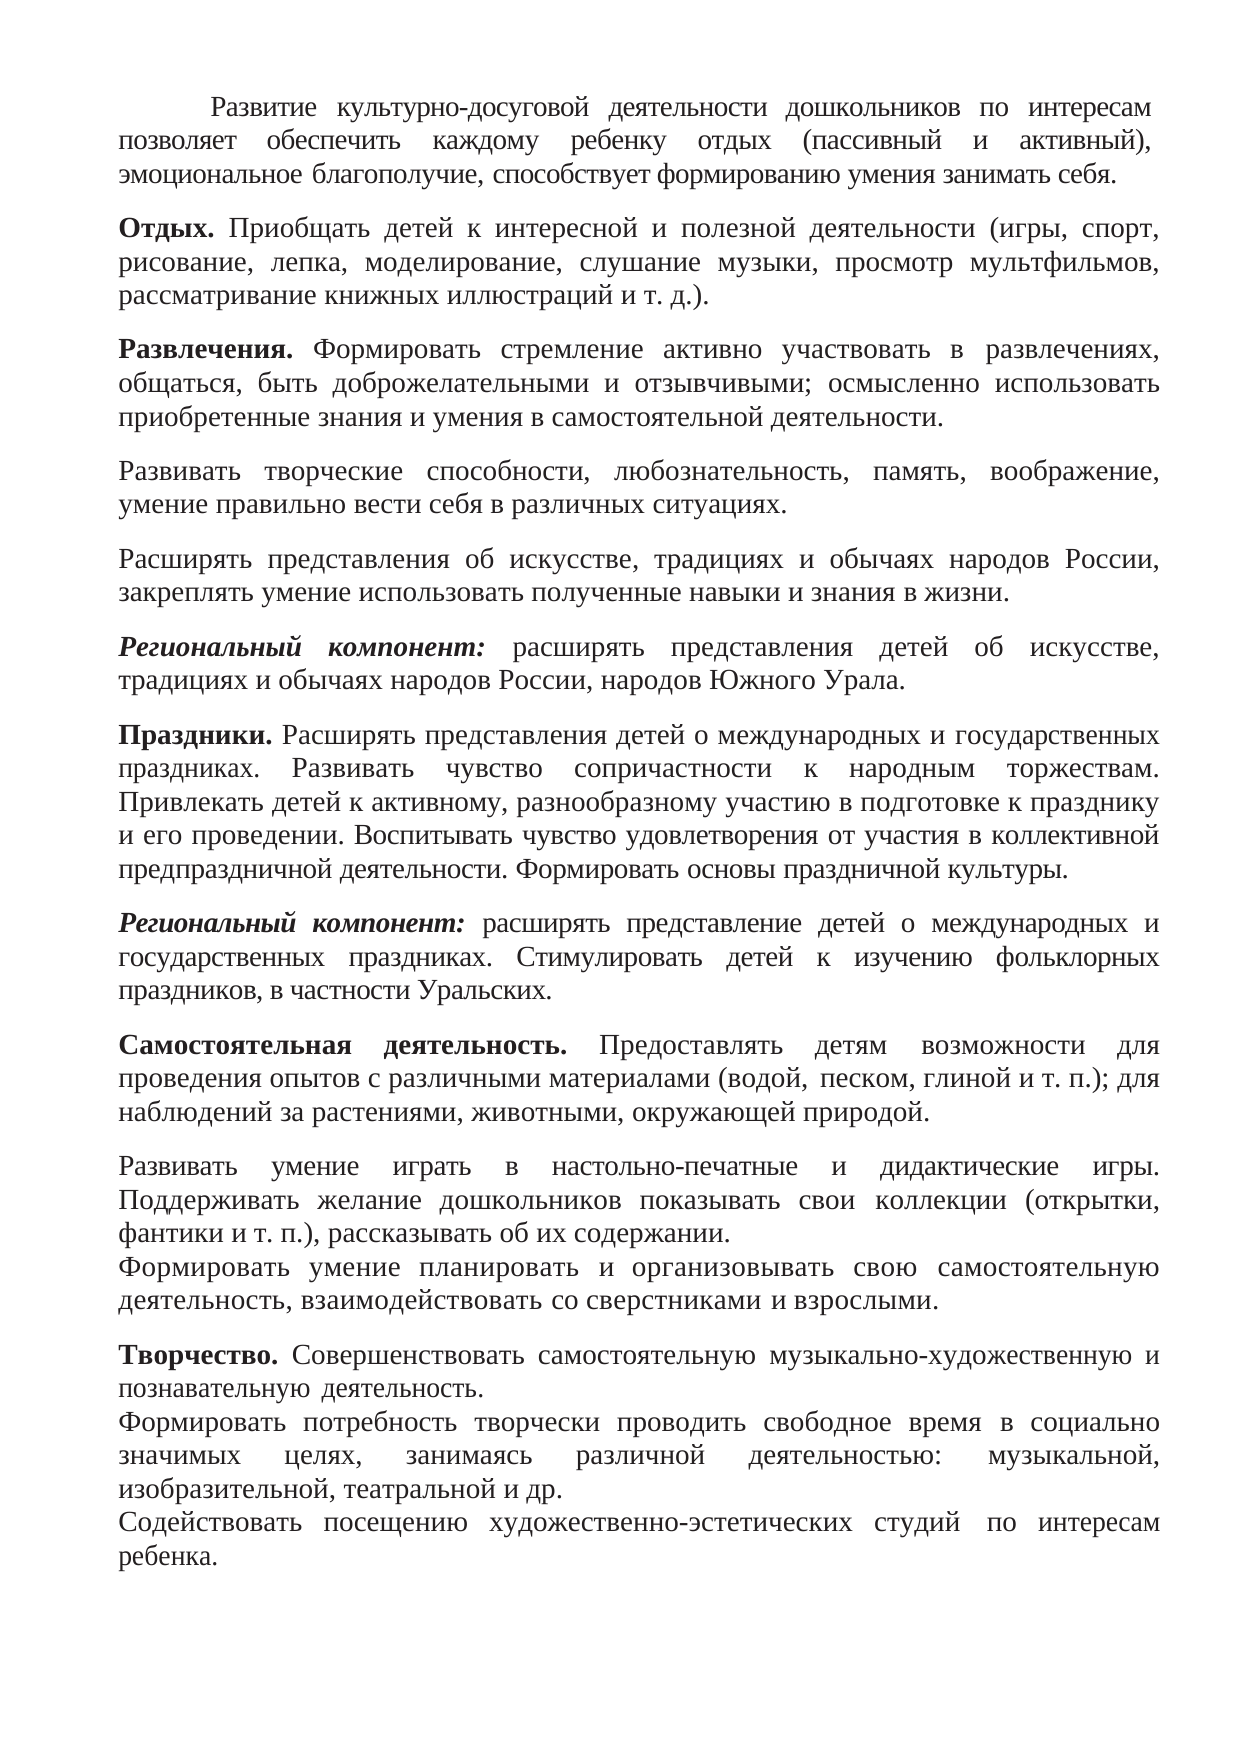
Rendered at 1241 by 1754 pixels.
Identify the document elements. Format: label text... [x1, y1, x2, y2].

text Развлечения. Формировать стремление активно участвовать в развлечениях, общаться, быть доброжелательными и отзывчивыми; осмысленно использовать приобретенные знания и умения в самостоятельной деятельности. [118, 332, 1160, 432]
text Региональный компонент: расширять представление детей о международных и государственных праздниках. Стимулировать детей к изучению фольклорных праздников, в частности Уральских. [118, 905, 1160, 1006]
text Отдых. Приобщать детей к интересной и полезной деятельности (игры, спорт, рисование, лепка, моделирование, слушание музыки, просмотр мультфильмов, рассматривание книжных иллюстраций и т. д.). [118, 210, 1160, 311]
text Региональный компонент: расширять представления детей об искусстве, традициях и обычаях народов России, народов Южного Урала. [118, 629, 1160, 696]
text Развивать творческие способности, любознательность, память, воображение, умение правильно вести себя в различных ситуациях. [118, 453, 1160, 520]
text Формировать потребность творчески проводить свободное время в социально значимых целях, занимаясь различной деятельностью: музыкальной, изобразительной, театральной и др. [118, 1404, 1160, 1504]
text Расширять представления об искусстве, традициях и обычаях народов России, закреплять умение использовать полученные навыки и знания в жизни. [118, 541, 1160, 608]
text Праздники. Расширять представления детей о международных и государственных праздниках. Развивать чувство сопричастности к народным торжествам. Привлекать детей к активному, разнообразному участию в подготовке к празднику и его проведении. Воспитывать чувство удовлетворения от участия в коллективной предпраздничной деятельности. Формировать основы праздничной культуры. [118, 717, 1160, 884]
text Содействовать посещению художественно-эстетических студий по интересам ребенка. [118, 1504, 1160, 1572]
text Развитие культурно-досуговой деятельности дошкольников по интересам позволяет обеспечить каждому ребенку отдых (пассивный и активный), эмоциональное благополучие, способствует формированию умения занимать себя. [118, 89, 1152, 189]
text Самостоятельная деятельность. Предоставлять детям возможности для проведения опытов с различными материалами (водой, песком, глиной и т. п.); для наблюдений за растениями, животными, окружающей природой. [118, 1027, 1160, 1127]
text Развивать умение играть в настольно-печатные и дидактические игры. Поддерживать желание дошкольников показывать свои коллекции (открытки, фантики и т. п.), рассказывать об их содержании. [118, 1148, 1160, 1249]
text Формировать умение планировать и организовывать свою самостоятельную деятельность, взаимодействовать со сверстниками и взрослыми. [118, 1249, 1160, 1316]
text Творчество. Совершенствовать самостоятельную музыкально-художественную и познавательную деятельность. [118, 1337, 1160, 1404]
